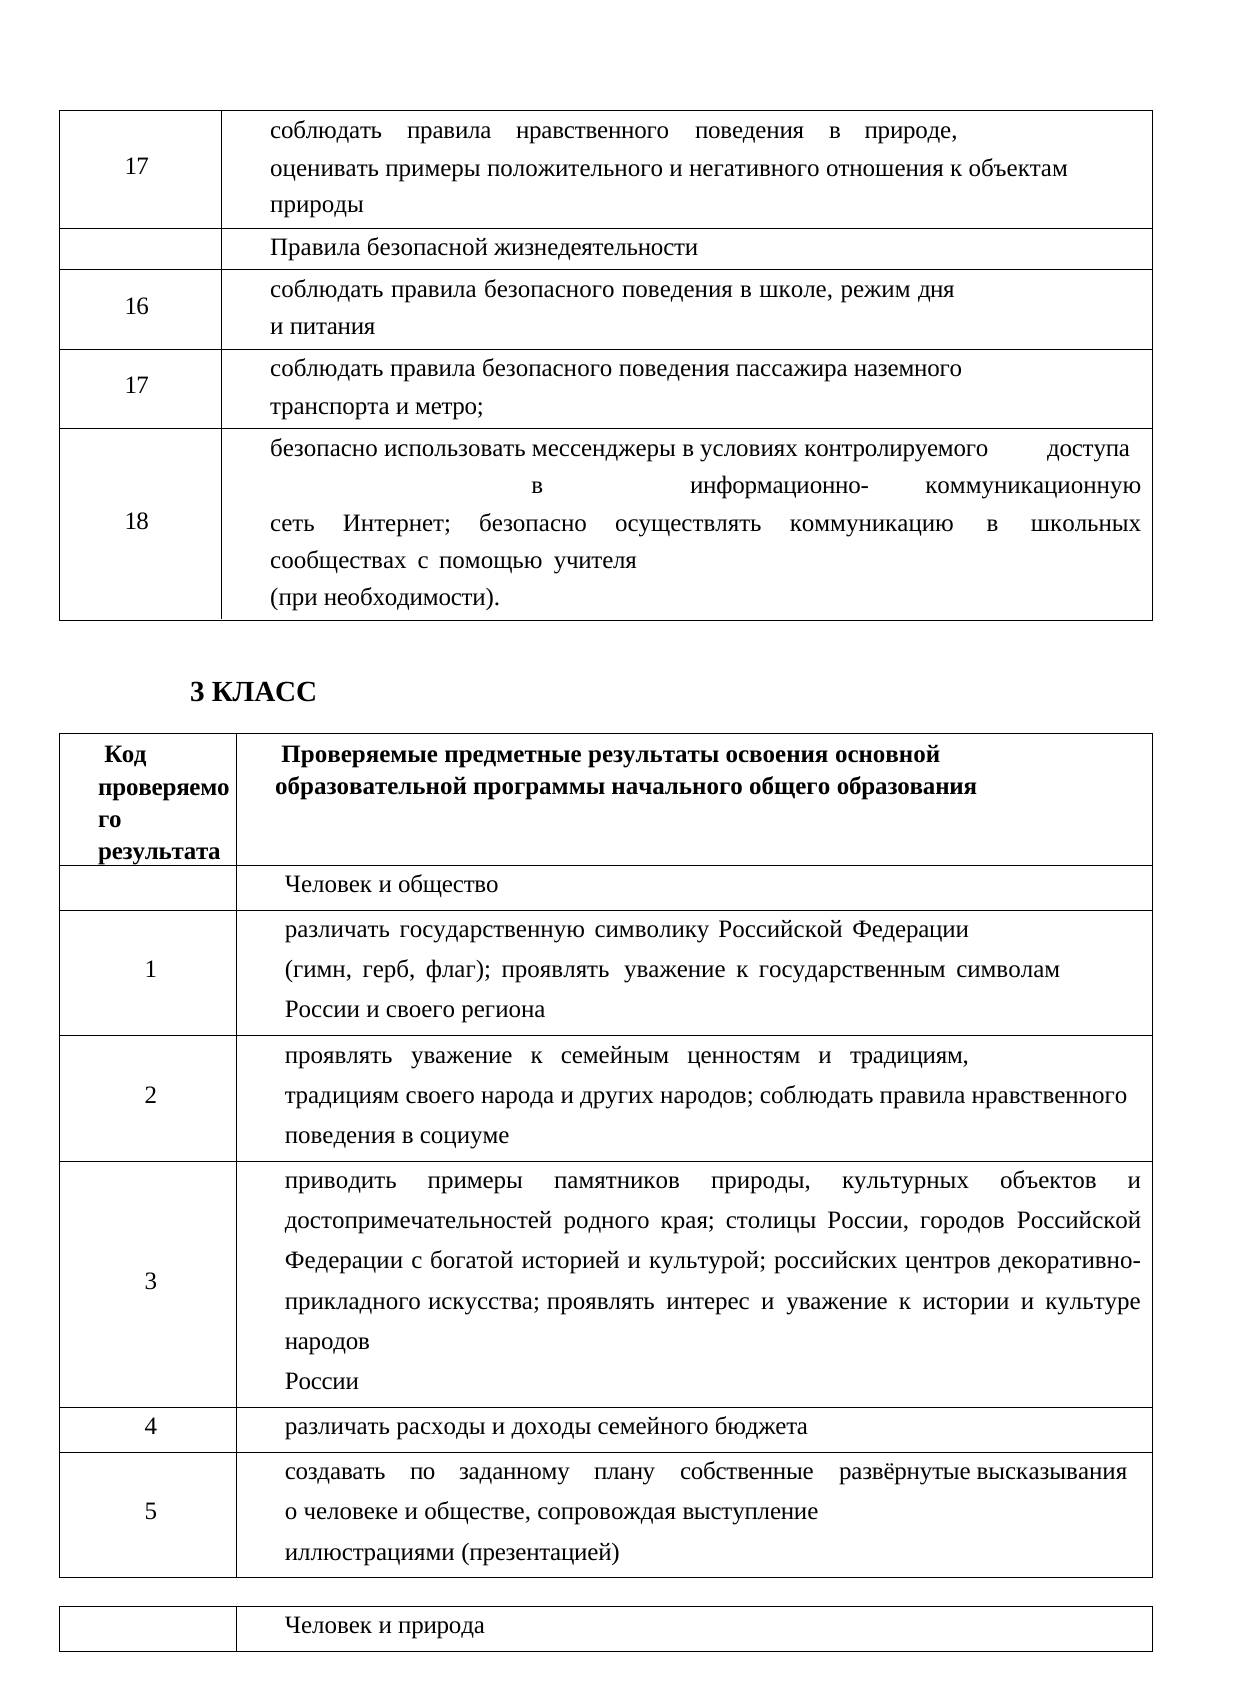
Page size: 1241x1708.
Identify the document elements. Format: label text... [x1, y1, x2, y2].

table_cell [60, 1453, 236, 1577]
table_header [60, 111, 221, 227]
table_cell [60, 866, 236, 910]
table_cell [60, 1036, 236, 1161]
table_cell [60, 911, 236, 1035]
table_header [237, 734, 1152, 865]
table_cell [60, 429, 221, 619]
list КЛАСС [190, 674, 1166, 707]
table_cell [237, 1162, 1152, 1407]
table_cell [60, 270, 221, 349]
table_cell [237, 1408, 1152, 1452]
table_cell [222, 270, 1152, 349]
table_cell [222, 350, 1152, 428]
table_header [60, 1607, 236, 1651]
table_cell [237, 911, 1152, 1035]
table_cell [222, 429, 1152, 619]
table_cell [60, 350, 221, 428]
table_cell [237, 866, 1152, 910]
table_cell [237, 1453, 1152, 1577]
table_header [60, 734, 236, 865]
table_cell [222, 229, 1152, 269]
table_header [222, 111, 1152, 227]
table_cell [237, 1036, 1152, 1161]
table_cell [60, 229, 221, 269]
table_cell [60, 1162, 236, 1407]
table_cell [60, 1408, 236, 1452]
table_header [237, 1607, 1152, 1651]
